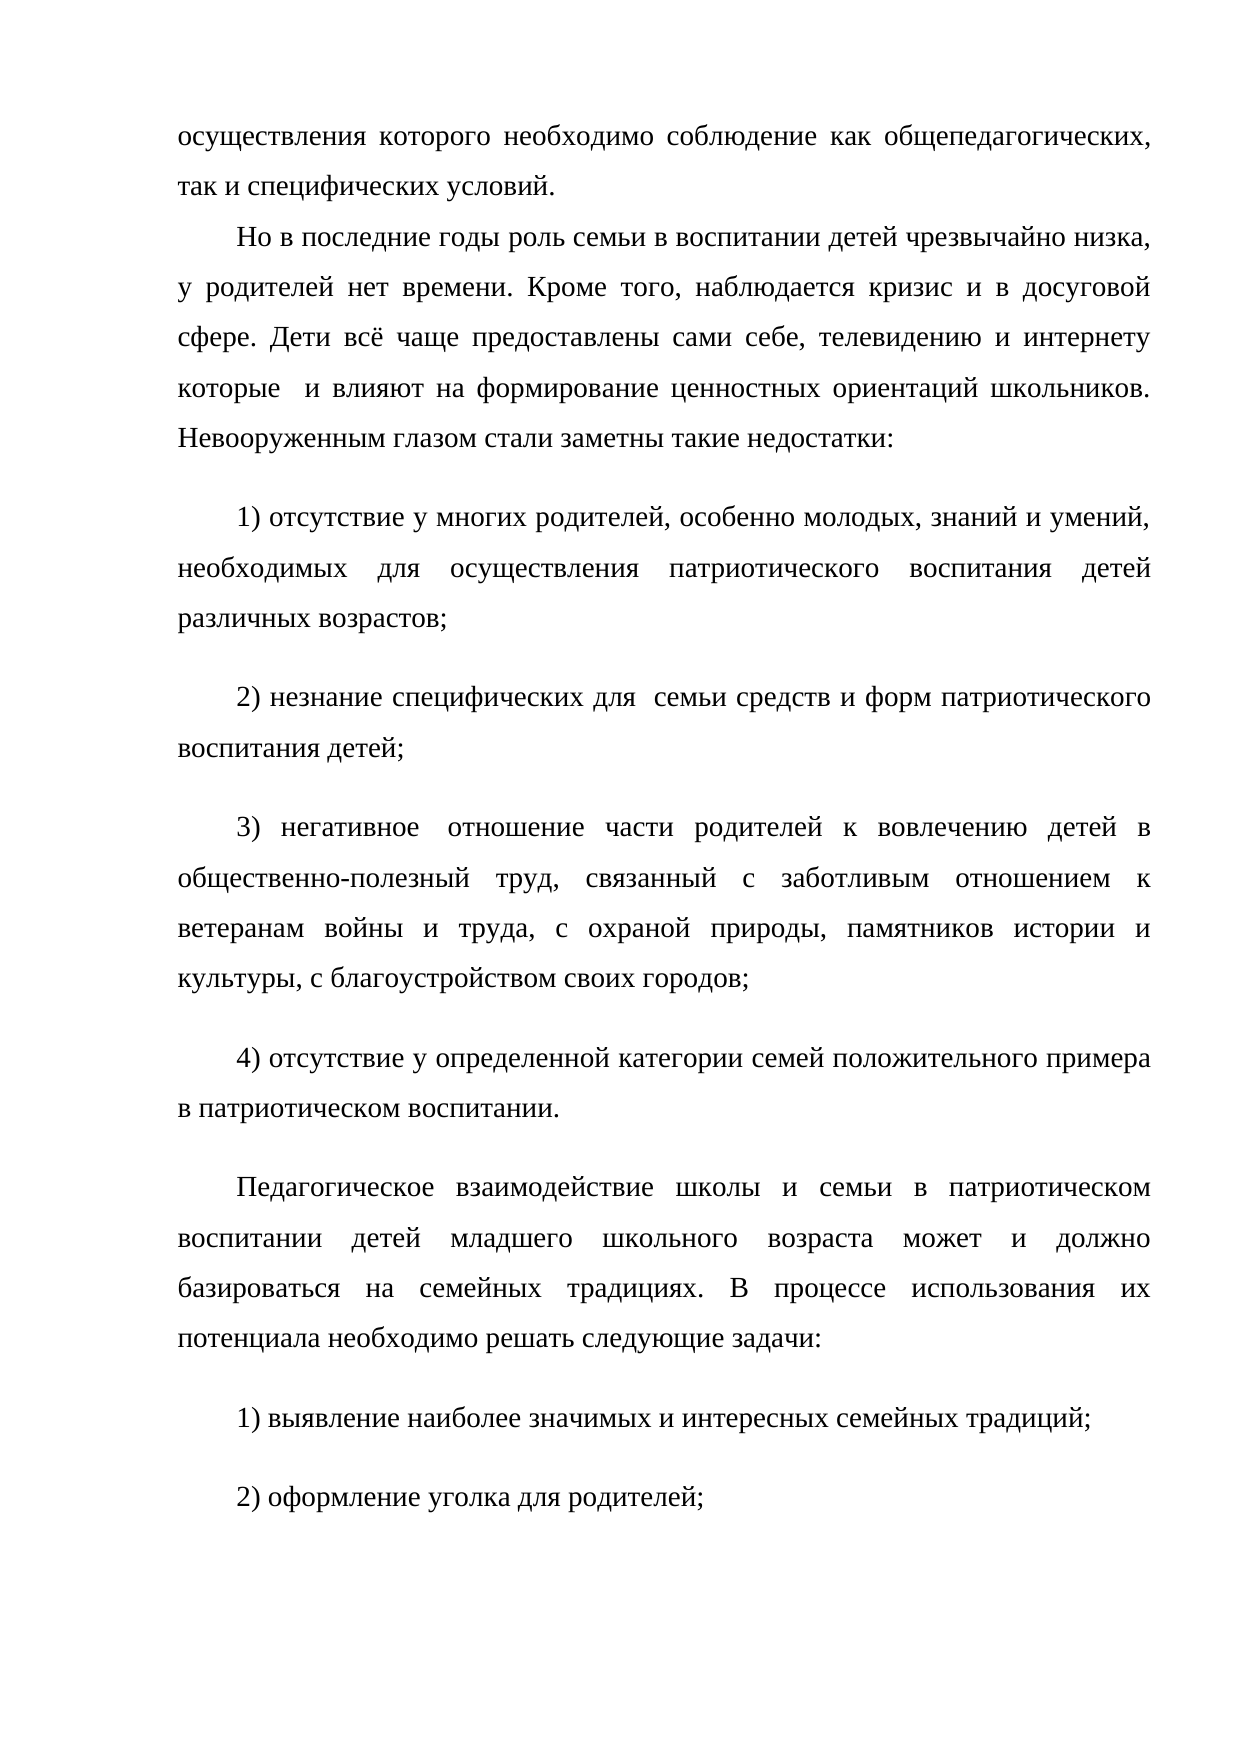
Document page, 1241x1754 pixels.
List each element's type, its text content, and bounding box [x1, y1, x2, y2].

text 3) негативное отношение части родителей к вовлечению детей в общественно-полезный труд, связанный с заботливым отношением к ветеранам войны и труда, с охраной природы, памятников истории и культуры, с благоустройством своих городов; [177, 809, 1152, 994]
text Педагогическое взаимодействие школы и семьи в патриотическом воспитании детей младшего школьного возраста может и должно базироваться на семейных традициях. В процессе использования их потенциала необходимо решать следующие задачи: [177, 1169, 1152, 1354]
text 2) незнание специфических для семьи средств и форм патриотического воспитания детей; [177, 679, 1152, 763]
text 2) оформление уголка для родителей; [236, 1479, 1152, 1513]
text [177, 118, 1152, 202]
text Но в последние годы роль семьи в воспитании детей чрезвычайно низка, у родителей нет времени. Кроме того, наблюдается кризис и в досуговой сфере. Дети всё чаще предоставлены сами себе, телевидению и интернету которые и влияют на формирование ценностных ориентаций школьников. Невооруженным глазом стали заметны такие недостатки: [177, 219, 1152, 453]
text 1) выявление наиболее значимых и интересных семейных традиций; [236, 1400, 1152, 1433]
text 1) отсутствие у многих родителей, особенно молодых, знаний и умений, необходимых для осуществления патриотического воспитания детей различных возрастов; [177, 499, 1152, 634]
text 4) отсутствие у определенной категории семей положительного примера в патриотическом воспитании. [177, 1040, 1152, 1124]
